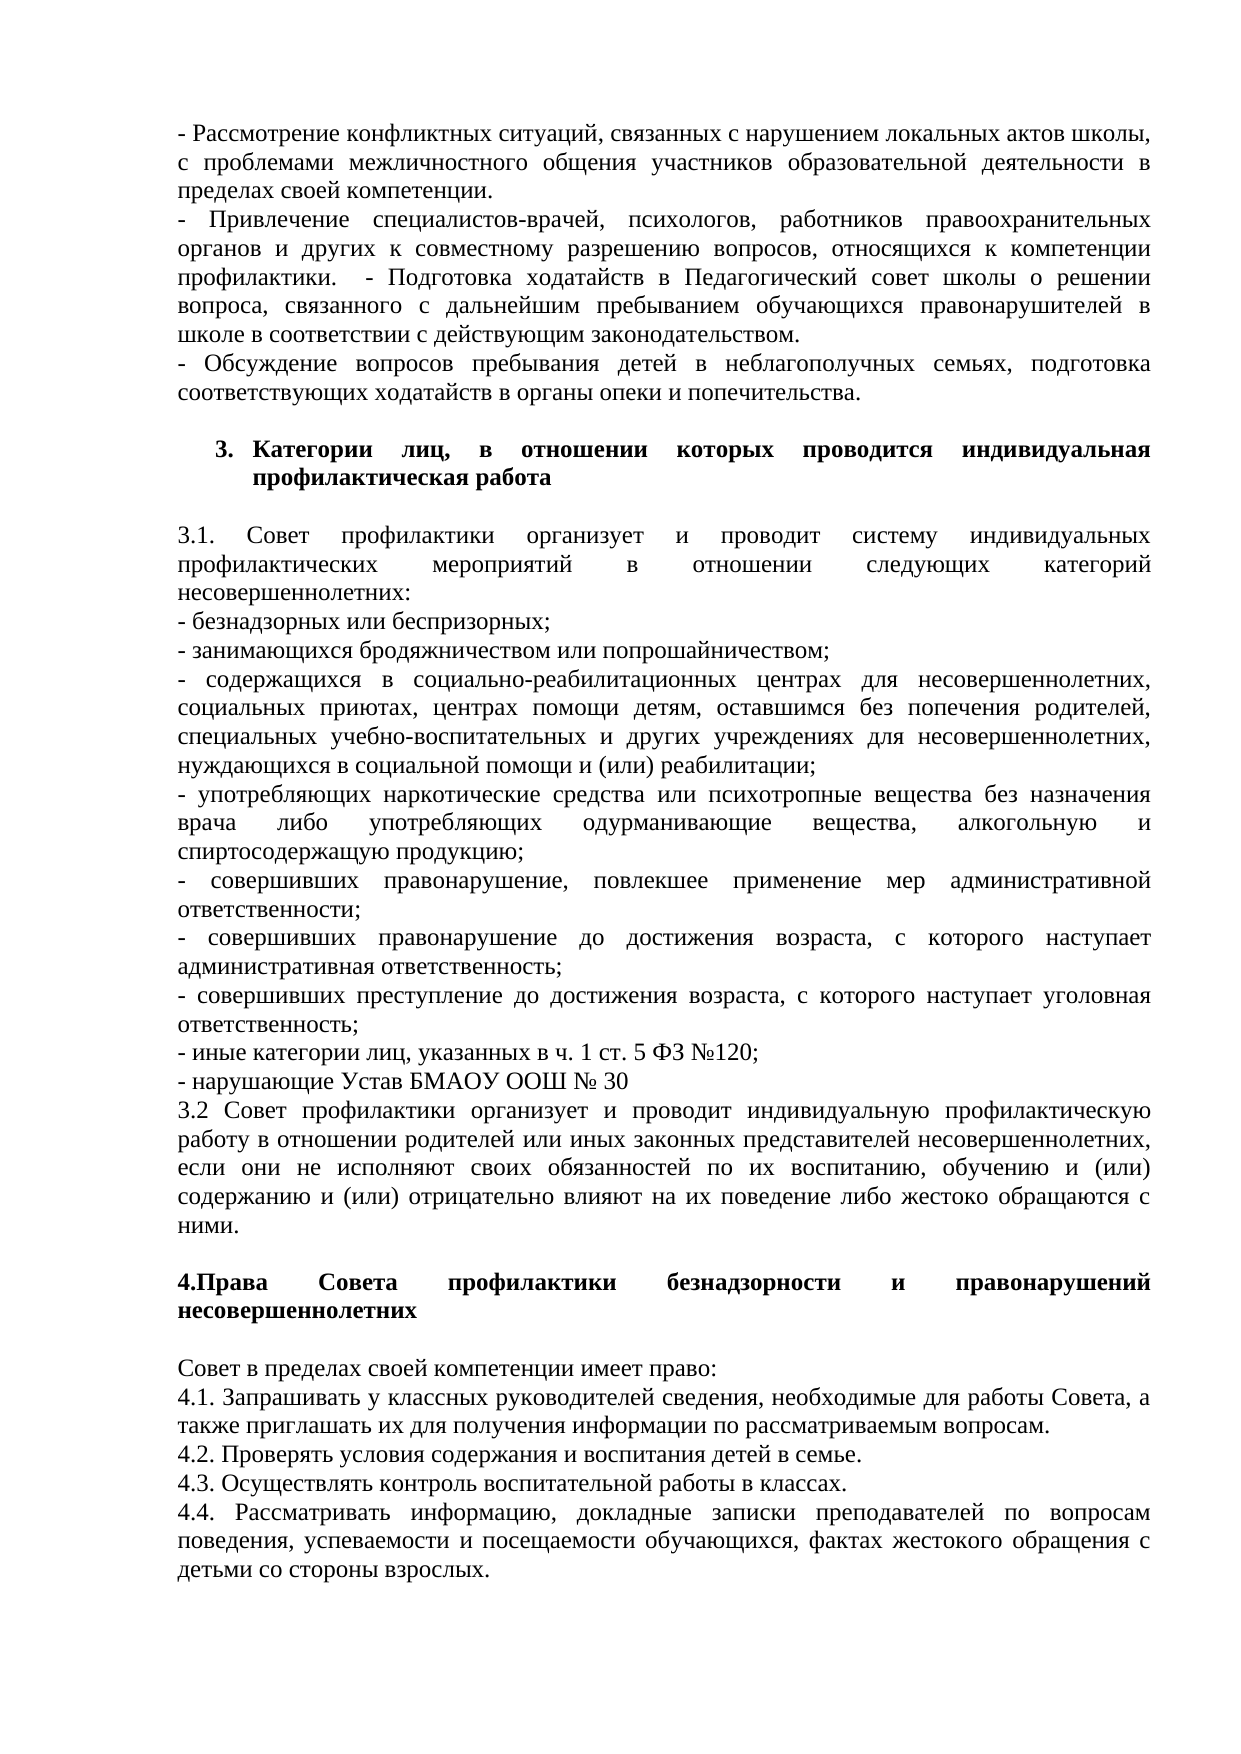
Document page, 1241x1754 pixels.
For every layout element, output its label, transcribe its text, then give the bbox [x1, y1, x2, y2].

text - нарушающие Устав БМАОУ ООШ № 30 [177, 1066, 1152, 1095]
text - употребляющих наркотические средства или психотропные вещества без назначения врача либо употребляющих одурманивающие вещества, алкогольную и спиртосодержащую продукцию; [177, 779, 1152, 865]
text - совершивших правонарушение, повлекшее применение мер административной ответственности; [177, 865, 1152, 922]
text - занимающихся бродяжничеством или попрошайничеством; [177, 635, 1152, 664]
text - совершивших преступление до достижения возраста, с которого наступает уголовная ответственность; [177, 980, 1152, 1037]
text Совет в пределах своей компетенции имеет право: [177, 1353, 1152, 1382]
text 3.2 Совет профилактики организует и проводит индивидуальную профилактическую работу в отношении родителей или иных законных представителей несовершеннолетних, если они не исполняют своих обязанностей по их воспитанию, обучению и (или) содержанию и (или) отрицательно влияют на их поведение либо жестоко обращаются с ними. [177, 1095, 1152, 1239]
text 4.2. Проверять условия содержания и воспитания детей в семье. [177, 1439, 1152, 1468]
text - Рассмотрение конфликтных ситуаций, связанных с нарушением локальных актов школы, с проблемами межличностного общения участников образовательной деятельности в пределах своей компетенции. [177, 118, 1152, 204]
text 4.1. Запрашивать у классных руководителей сведения, необходимые для работы Совета, а также приглашать их для получения информации по рассматриваемым вопросам. [177, 1382, 1152, 1439]
text - содержащихся в социально-реабилитационных центрах для несовершеннолетних, социальных приютах, центрах помощи детям, оставшимся без попечения родителей, специальных учебно-воспитательных и других учреждениях для несовершеннолетних, нуждающихся в социальной помощи и (или) реабилитации; [177, 664, 1152, 779]
list Категории лиц, в отношении которых проводится индивидуальная профилактическая работа [215, 434, 1152, 491]
text 4.Права Совета профилактики безнадзорности и правонарушений несовершеннолетних [177, 1267, 1152, 1324]
text 4.3. Осуществлять контроль воспитательной работы в классах. [177, 1468, 1152, 1497]
text - Привлечение специалистов-врачей, психологов, работников правоохранительных органов и других к совместному разрешению вопросов, относящихся к компетенции профилактики. - Подготовка ходатайств в Педагогический совет школы о решении вопроса, связанного с дальнейшим пребыванием обучающихся правонарушителей в школе в соответствии с действующим законодательством. [177, 204, 1152, 348]
text - безнадзорных или беспризорных; [177, 606, 1152, 635]
text 3.1. Совет профилактики организует и проводит систему индивидуальных профилактических мероприятий в отношении следующих категорий несовершеннолетних: [177, 520, 1152, 606]
text 4.4. Рассматривать информацию, докладные записки преподавателей по вопросам поведения, успеваемости и посещаемости обучающихся, фактах жестокого обращения с детьми со стороны взрослых. [177, 1497, 1152, 1583]
text - совершивших правонарушение до достижения возраста, с которого наступает административная ответственность; [177, 922, 1152, 980]
text - Обсуждение вопросов пребывания детей в неблагополучных семьях, подготовка соответствующих ходатайств в органы опеки и попечительства. [177, 348, 1152, 406]
text - иные категории лиц, указанных в ч. 1 ст. 5 ФЗ №120; [177, 1037, 1152, 1066]
